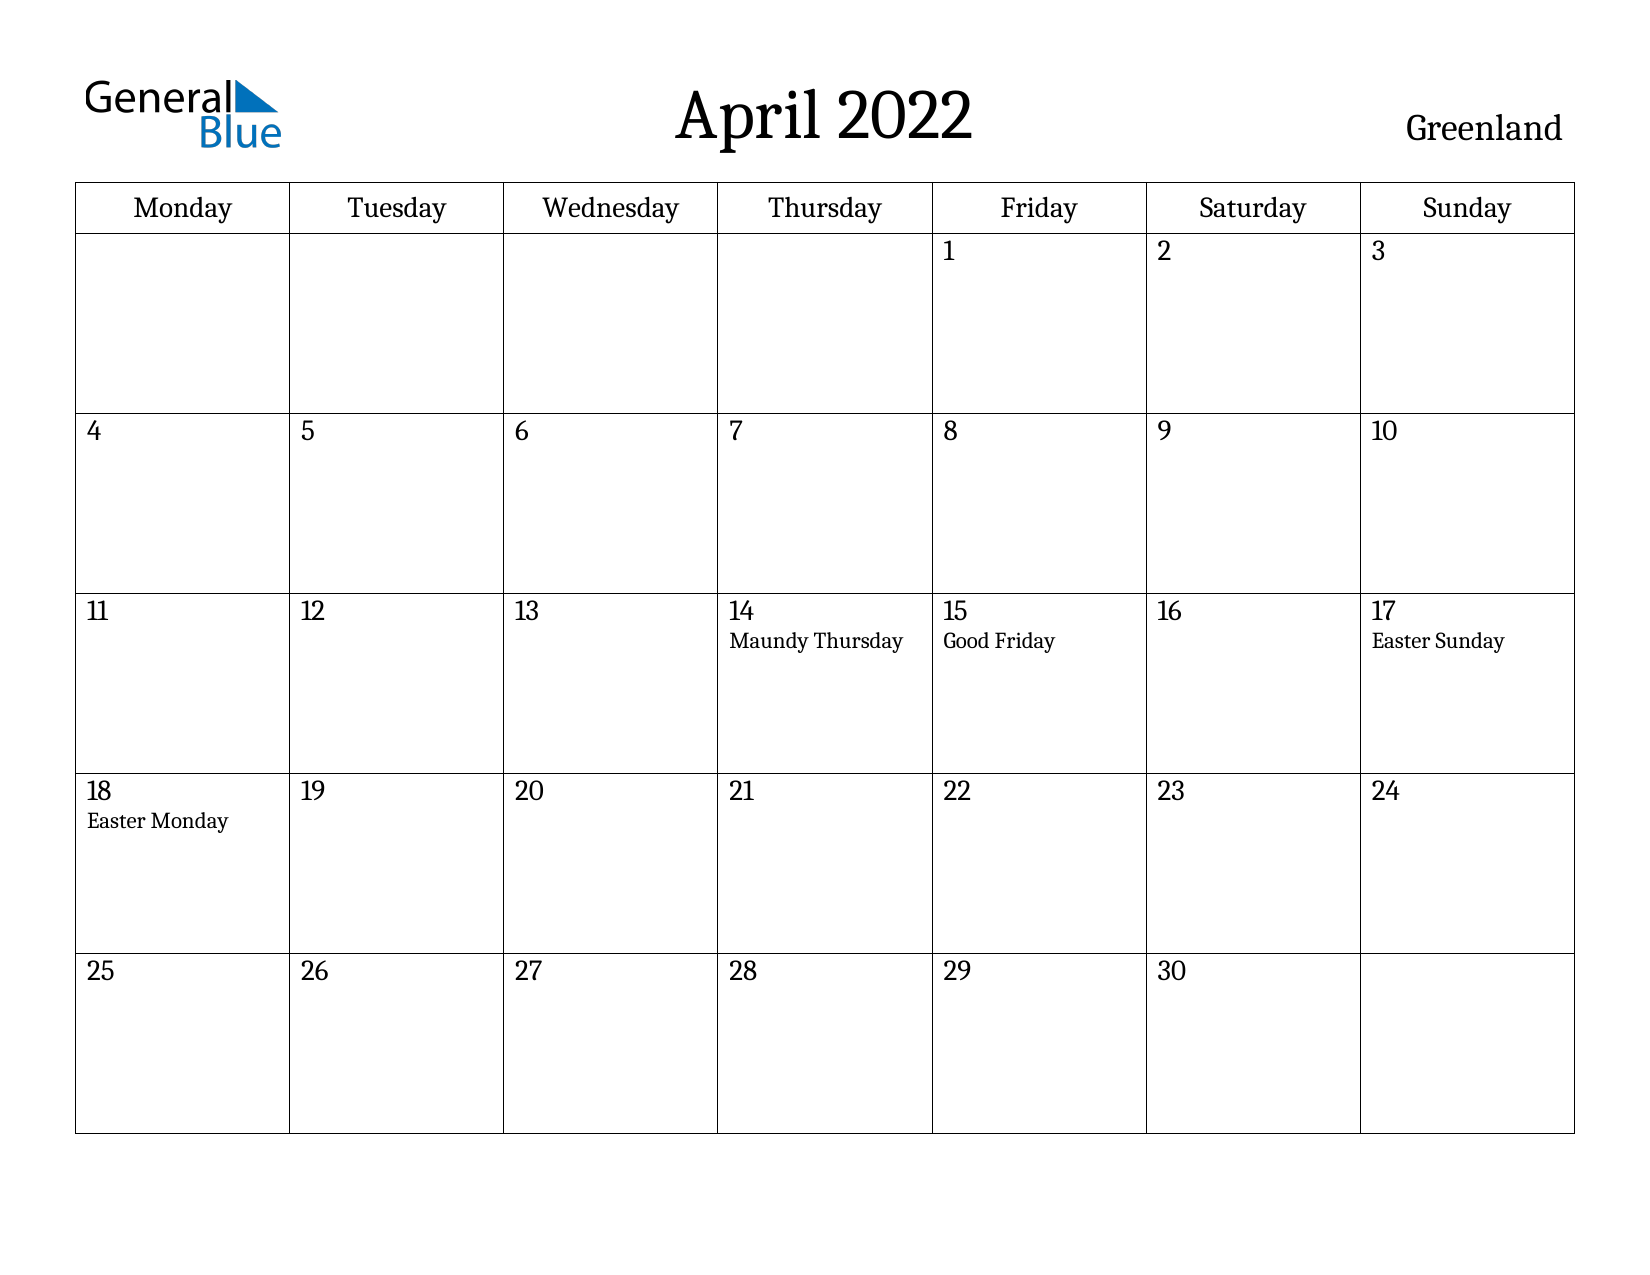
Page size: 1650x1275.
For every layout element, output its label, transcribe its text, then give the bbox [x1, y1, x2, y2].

table_cell [76, 627, 289, 773]
table_cell Friday [933, 183, 1146, 233]
table_cell [1147, 448, 1360, 593]
table_cell [504, 808, 717, 953]
table_cell 6 [504, 414, 717, 447]
table_cell 27 [504, 954, 717, 987]
table_header April 2022 [504, 75, 1146, 182]
table_cell Thursday [718, 183, 932, 233]
table_cell [504, 988, 717, 1133]
table_cell 15 [933, 594, 1146, 627]
table_cell [1361, 448, 1574, 593]
table_cell [76, 988, 289, 1133]
table_cell 26 [290, 954, 503, 987]
table_cell Maundy Thursday [718, 627, 932, 773]
table_cell [1361, 988, 1574, 1133]
table_cell 10 [1361, 414, 1574, 447]
table_cell 3 [1361, 234, 1574, 267]
table_cell [718, 808, 932, 953]
table_cell 23 [1147, 774, 1360, 807]
table_cell [718, 448, 932, 593]
table_header Greenland [1146, 75, 1574, 182]
table_cell 22 [933, 774, 1146, 807]
table_cell [290, 627, 503, 773]
table_cell Sunday [1361, 183, 1574, 233]
table_cell 12 [290, 594, 503, 627]
table_cell Monday [76, 183, 289, 233]
table_cell 17 [1361, 594, 1574, 627]
table_cell [504, 627, 717, 773]
table_cell [718, 234, 932, 267]
table_cell [76, 448, 289, 593]
table_cell 1 [933, 234, 1146, 267]
table_cell [1361, 267, 1574, 413]
table_cell 25 [76, 954, 289, 987]
table_cell Wednesday [504, 183, 717, 233]
table_cell [504, 234, 717, 267]
table_cell 14 [718, 594, 932, 627]
table_cell 7 [718, 414, 932, 447]
table_cell Easter Sunday [1361, 627, 1574, 773]
table_cell [1361, 954, 1574, 987]
table_cell [1147, 627, 1360, 773]
table_cell 16 [1147, 594, 1360, 627]
table_cell 9 [1147, 414, 1360, 447]
table_cell 11 [76, 594, 289, 627]
table_cell [290, 267, 503, 413]
table_cell [933, 448, 1146, 593]
table_cell [1147, 988, 1360, 1133]
table_cell 29 [933, 954, 1146, 987]
table_cell 19 [290, 774, 503, 807]
table_cell [290, 448, 503, 593]
table_cell 30 [1147, 954, 1360, 987]
table_cell [504, 267, 717, 413]
table_cell [504, 448, 717, 593]
table_cell [933, 267, 1146, 413]
table_cell [718, 267, 932, 413]
table_cell 5 [290, 414, 503, 447]
table_cell Good Friday [933, 627, 1146, 773]
table_cell 24 [1361, 774, 1574, 807]
table_cell 18 [76, 774, 289, 807]
table_cell [1147, 267, 1360, 413]
table_cell Tuesday [290, 183, 503, 233]
table_cell 2 [1147, 234, 1360, 267]
table_cell [1147, 808, 1360, 953]
table_cell 8 [933, 414, 1146, 447]
table_cell [290, 988, 503, 1133]
table_cell [76, 267, 289, 413]
table_cell [1361, 808, 1574, 953]
picture [86, 80, 281, 148]
table_cell [76, 234, 289, 267]
table_cell [933, 988, 1146, 1133]
table_cell [290, 234, 503, 267]
table_cell [290, 808, 503, 953]
table_cell 4 [76, 414, 289, 447]
table_header [76, 75, 503, 182]
table_cell 20 [504, 774, 717, 807]
table_cell [718, 988, 932, 1133]
table_cell 28 [718, 954, 932, 987]
table_cell 21 [718, 774, 932, 807]
table_cell 13 [504, 594, 717, 627]
table_cell Easter Monday [76, 808, 289, 953]
table_cell [933, 808, 1146, 953]
table_cell Saturday [1147, 183, 1360, 233]
